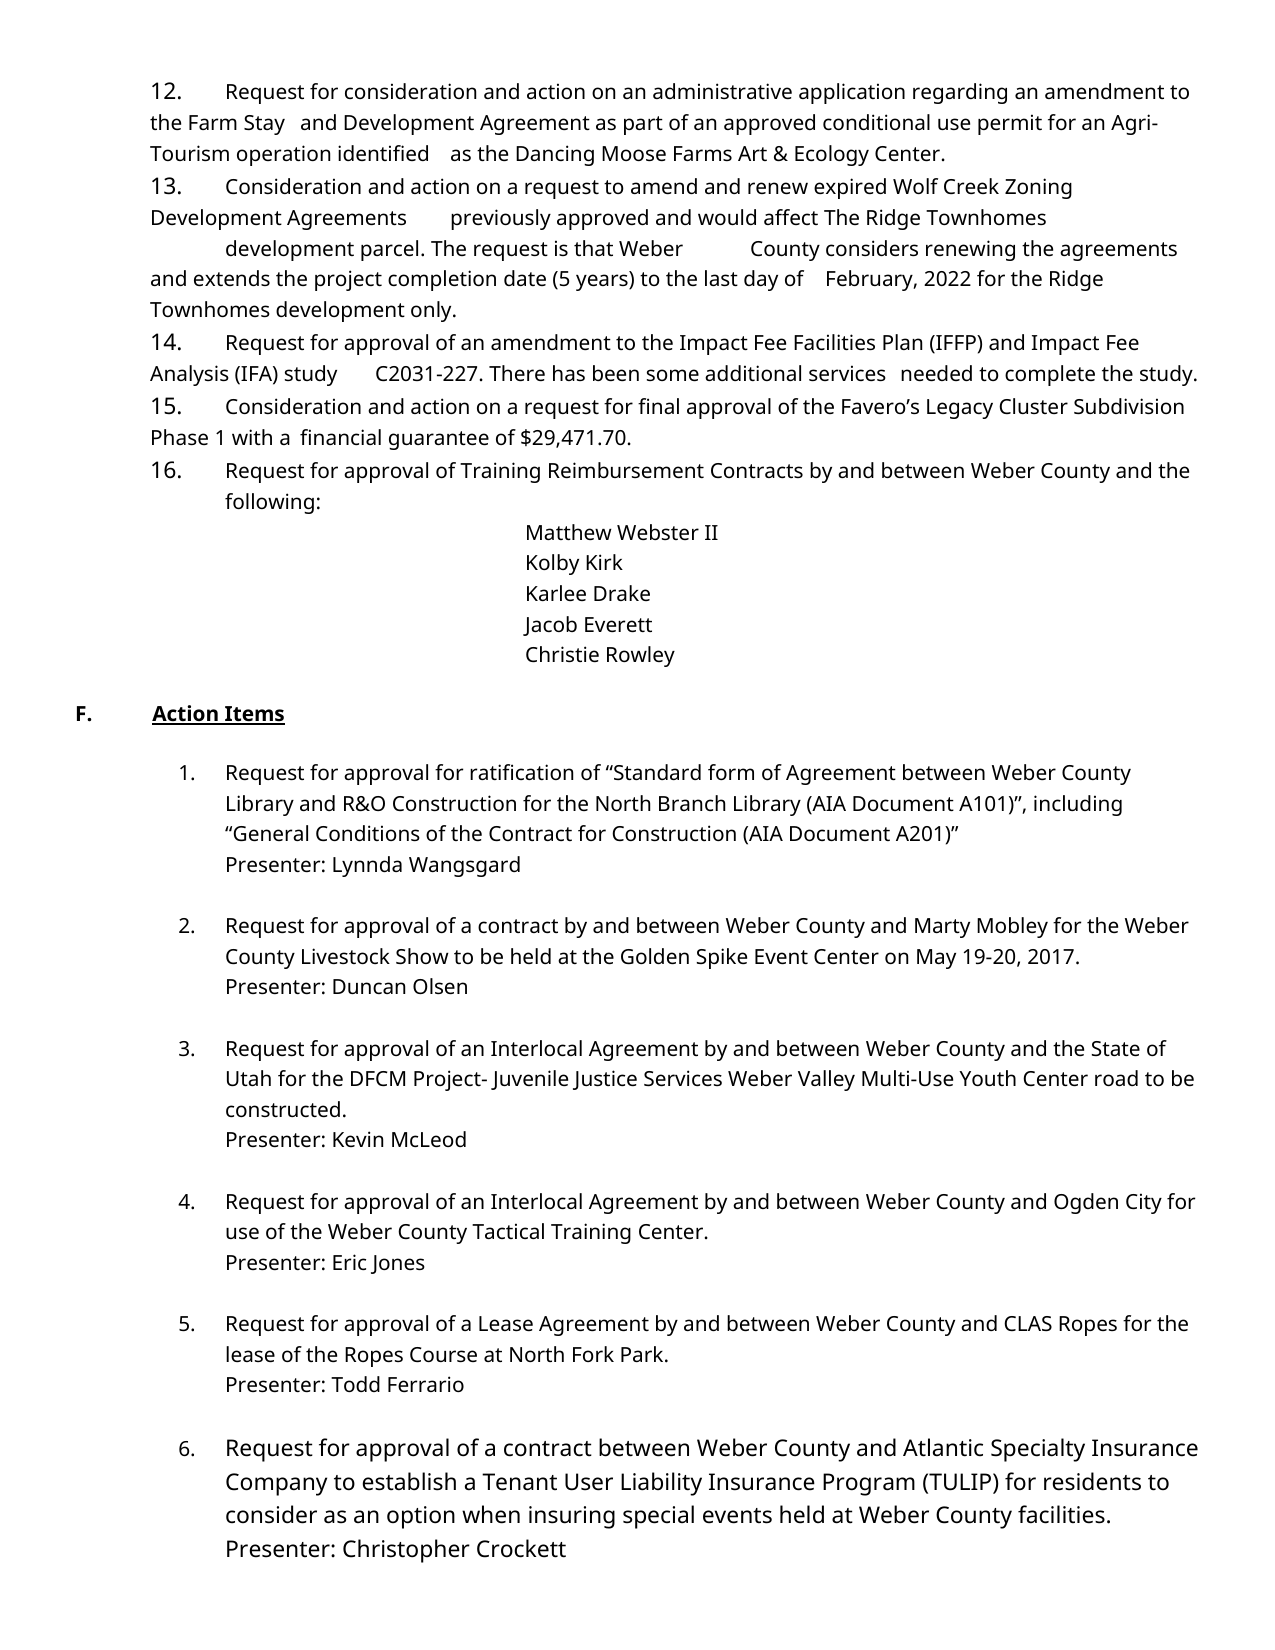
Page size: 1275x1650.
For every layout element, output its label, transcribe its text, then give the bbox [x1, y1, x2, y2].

list 3. Request for approval of an Interlocal Agreement by and between Weber County and the State of Utah for the DFCM Project- Juvenile Justice Services Weber Valley Multi-Use Youth Center road to be constructed. [178, 1034, 1200, 1123]
list Matthew Webster II [178, 518, 1200, 546]
list 4. Request for approval of an Interlocal Agreement by and between Weber County and Ogden City for use of the Weber County Tactical Training Center. [178, 1187, 1200, 1246]
list Consideration and action on a request for final approval of the Favero’s Legacy Cluster Subdivision Phase 1 with a financial guarantee of $29,471.70. [150, 390, 1200, 452]
list Request for approval of Training Reimbursement Contracts by and between Weber County and the following: [150, 454, 1200, 516]
list Jacob Everett [178, 610, 1200, 638]
list Presenter: Todd Ferrario [178, 1371, 1200, 1399]
list 1. Request for approval for ratification of “Standard form of Agreement between Weber County Library and R&O Construction for the North Branch Library (AIA Document A101)”, including “General Conditions of the Contract for Construction (AIA Document A201)” [178, 758, 1200, 848]
list Request for consideration and action on an administrative application regarding an amendment to the Farm Stay and Development Agreement as part of an approved conditional use permit for an Agri-Tourism operation identified as the Dancing Moose Farms Art & Ecology Center. [150, 75, 1200, 167]
list Christie Rowley [178, 640, 1200, 669]
list F. Action Items [75, 699, 1200, 728]
list Karlee Drake [178, 579, 1200, 607]
list 6. Request for approval of a contract between Weber County and Atlantic Specialty Insurance Company to establish a Tenant User Liability Insurance Program (TULIP) for residents to consider as an option when insuring special events held at Weber County facilities. [178, 1432, 1200, 1531]
list Presenter: Kevin McLeod [178, 1126, 1200, 1154]
list Presenter: Duncan Olsen [178, 972, 1200, 1001]
list Presenter: Lynnda Wangsgard [178, 850, 1200, 878]
list Kolby Kirk [178, 548, 1200, 577]
list Presenter: Christopher Crockett [178, 1533, 1200, 1564]
list 5. Request for approval of a Lease Agreement by and between Weber County and CLAS Ropes for the lease of the Ropes Course at North Fork Park. [178, 1309, 1200, 1368]
list Request for approval of an amendment to the Impact Fee Facilities Plan (IFFP) and Impact Fee Analysis (IFA) study C2031-227. There has been some additional services needed to complete the study. [150, 326, 1200, 387]
list 2. Request for approval of a contract by and between Weber County and Marty Mobley for the Weber County Livestock Show to be held at the Golden Spike Event Center on May 19-20, 2017. [178, 911, 1200, 970]
list Presenter: Eric Jones [178, 1248, 1200, 1276]
list Consideration and action on a request to amend and renew expired Wolf Creek Zoning Development Agreements previously approved and would affect The Ridge Townhomes development parcel. The request is that Weber County considers renewing the agreements and extends the project completion date (5 years) to the last day of February, 2022 for the Ridge Townhomes development only. [150, 170, 1200, 323]
